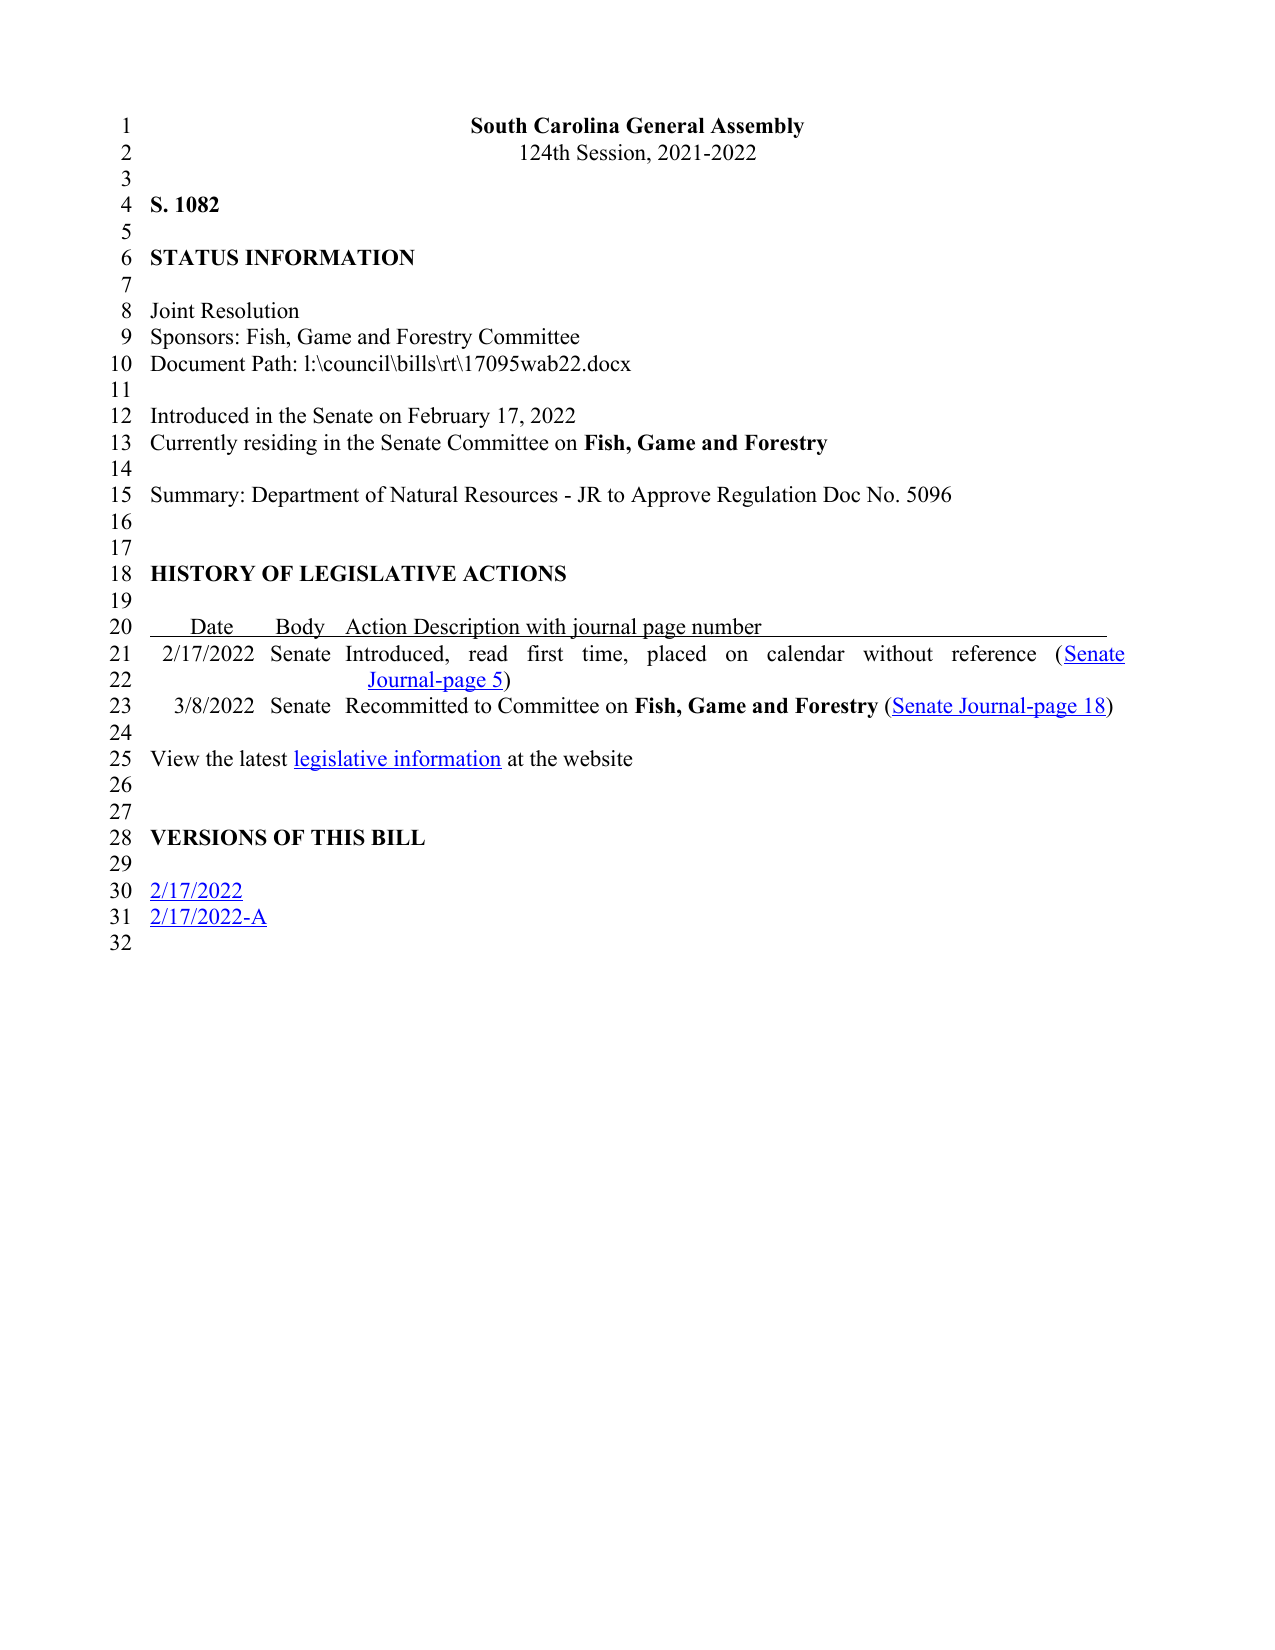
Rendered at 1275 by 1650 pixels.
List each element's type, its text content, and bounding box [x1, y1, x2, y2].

text 3/8/2022 Senate Recommitted to Committee on Fish, Game and Forestry (Senate Journal-page 18) [150, 692, 1125, 719]
text STATUS INFORMATION [150, 244, 1125, 271]
text View the latest legislative information at the website [150, 745, 1125, 771]
text 2/17/2022 Senate Introduced, read first time, placed on calendar without reference (Senate Journal-page 5) [150, 639, 1125, 692]
text Date Body Action Description with journal page number [150, 613, 1125, 639]
text S. 1082 [150, 192, 1125, 218]
text 2/17/2022 [150, 877, 1125, 903]
text Joint Resolution [150, 297, 1125, 323]
text Introduced in the Senate on February 17, 2022 [150, 402, 1125, 429]
text Currently residing in the Senate Committee on Fish, Game and Forestry [150, 429, 1125, 455]
text HISTORY OF LEGISLATIVE ACTIONS [150, 561, 1125, 587]
text VERSIONS OF THIS BILL [150, 824, 1125, 850]
text 124th Session, 2021-2022 [150, 139, 1125, 165]
text South Carolina General Assembly [150, 112, 1125, 139]
text Sponsors: Fish, Game and Forestry Committee [150, 323, 1125, 350]
text Summary: Department of Natural Resources - JR to Approve Regulation Doc No. 5096 [150, 481, 1125, 508]
text 2/17/2022-A [150, 903, 1125, 929]
text Document Path: l:\council\bills\rt\17095wab22.docx [150, 350, 1125, 376]
